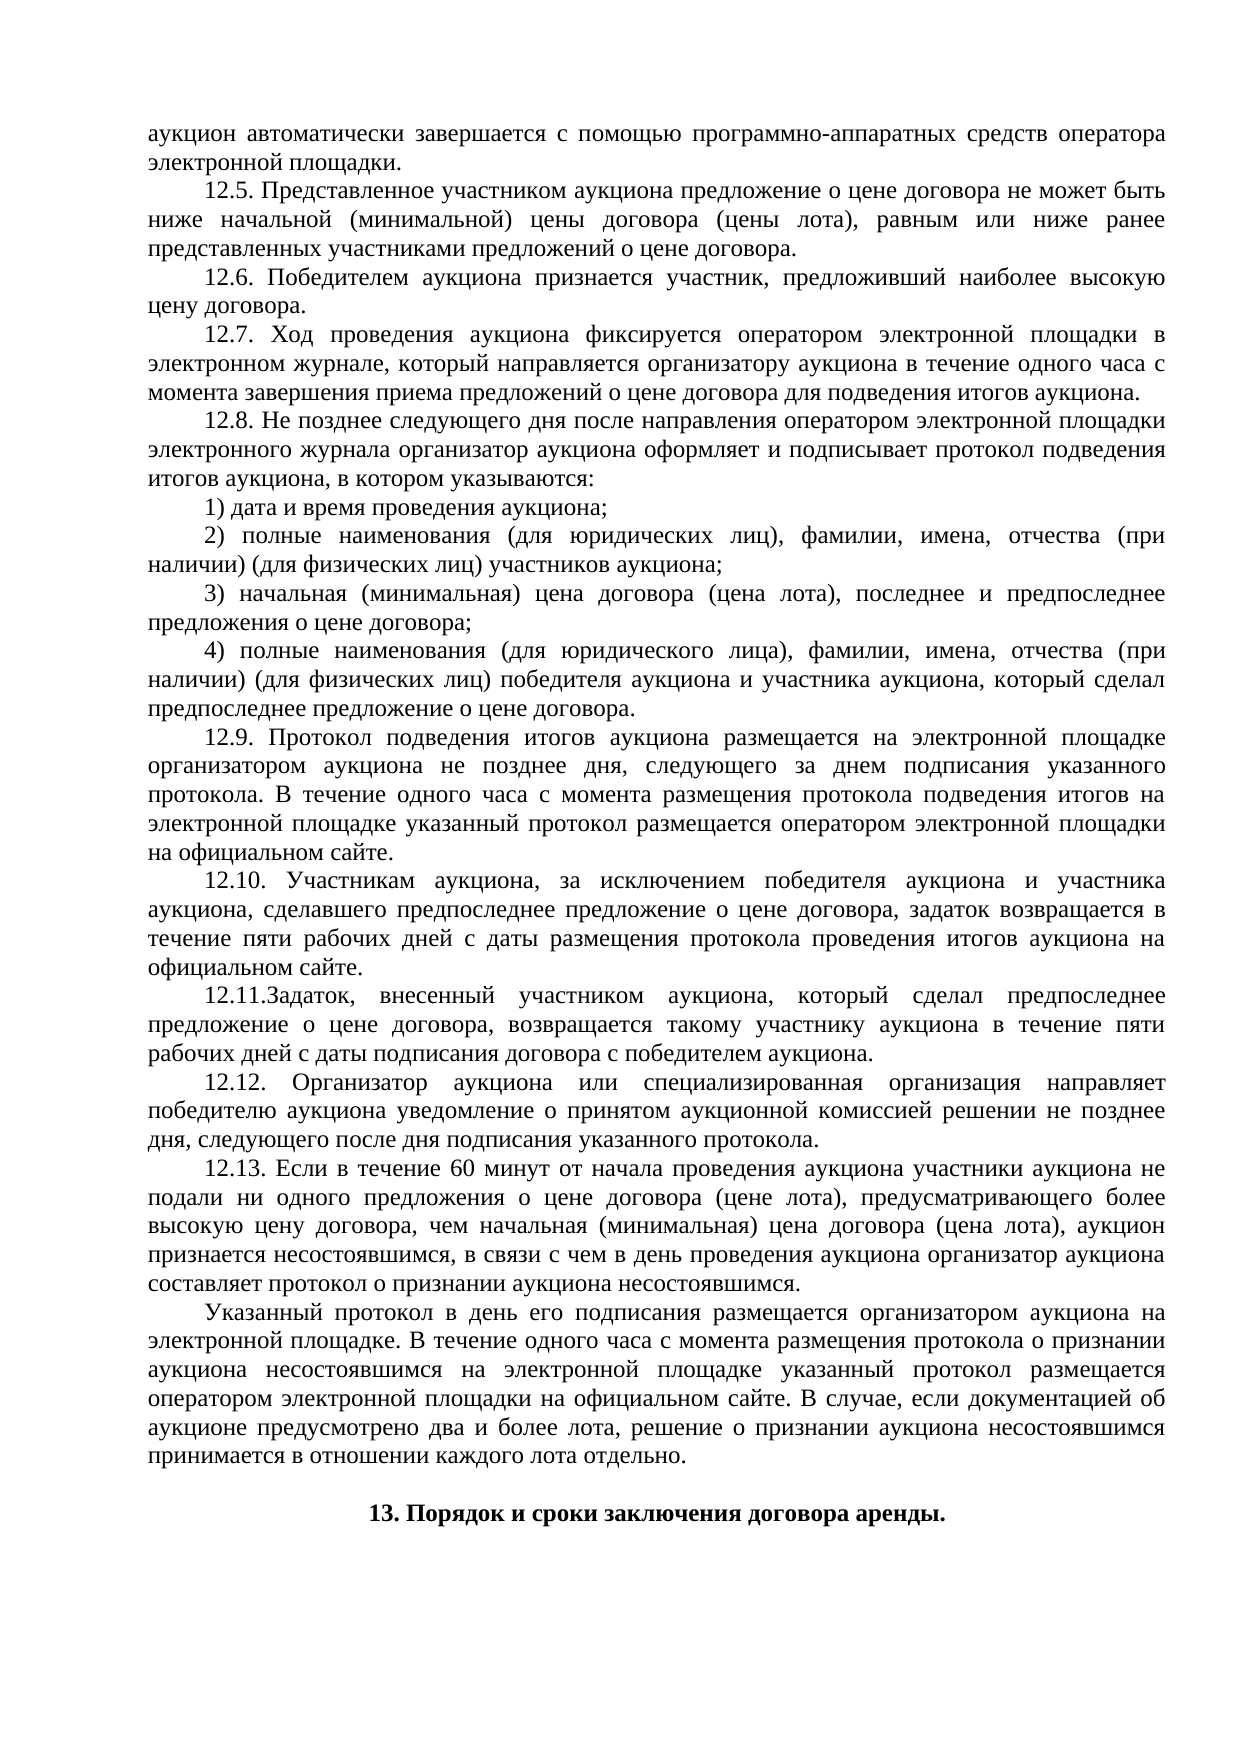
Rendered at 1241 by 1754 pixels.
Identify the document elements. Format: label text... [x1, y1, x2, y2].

text 12.10. Участникам аукциона, за исключением победителя аукциона и участника аукциона, сделавшего предпоследнее предложение о цене договора, задаток возвращается в течение пяти рабочих дней с даты размещения протокола проведения итогов аукциона на официальном сайте. [148, 866, 1167, 981]
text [148, 118, 1167, 176]
text 12.5. Представленное участником аукциона предложение о цене договора не может быть ниже начальной (минимальной) цены договора (цены лота), равным или ниже ранее представленных участниками предложений о цене договора. [148, 176, 1167, 262]
text 12.7. Ход проведения аукциона фиксируется оператором электронной площадки в электронном журнале, который направляется организатору аукциона в течение одного часа с момента завершения приема предложений о цене договора для подведения итогов аукциона. [148, 319, 1167, 406]
text 12.6. Победителем аукциона признается участник, предложивший наиболее высокую цену договора. [148, 262, 1167, 319]
text 3) начальная (минимальная) цена договора (цена лота), последнее и предпоследнее предложения о цене договора; [148, 578, 1167, 636]
text 13. Порядок и сроки заключения договора аренды. [148, 1498, 1167, 1527]
text 12.9. Протокол подведения итогов аукциона размещается на электронной площадке организатором аукциона не позднее дня, следующего за днем подписания указанного протокола. В течение одного часа с момента размещения протокола подведения итогов на электронной площадке указанный протокол размещается оператором электронной площадки на официальном сайте. [148, 722, 1167, 866]
text 12.11.Задаток, внесенный участником аукциона, который сделал предпоследнее предложение о цене договора, возвращается такому участнику аукциона в течение пяти рабочих дней с даты подписания договора с победителем аукциона. [148, 981, 1167, 1067]
text 4) полные наименования (для юридического лица), фамилии, имена, отчества (при наличии) (для физических лиц) победителя аукциона и участника аукциона, который сделал предпоследнее предложение о цене договора. [148, 636, 1167, 722]
text 1) дата и время проведения аукциона; [148, 492, 1167, 521]
text 12.8. Не позднее следующего дня после направления оператором электронной площадки электронного журнала организатор аукциона оформляет и подписывает протокол подведения итогов аукциона, в котором указываются: [148, 406, 1167, 492]
text 12.13. Если в течение 60 минут от начала проведения аукциона участники аукциона не подали ни одного предложения о цене договора (цене лота), предусматривающего более высокую цену договора, чем начальная (минимальная) цена договора (цена лота), аукцион признается несостоявшимся, в связи с чем в день проведения аукциона организатор аукциона составляет протокол о признании аукциона несостоявшимся. [148, 1153, 1167, 1297]
text Указанный протокол в день его подписания размещается организатором аукциона на электронной площадке. В течение одного часа с момента размещения протокола о признании аукциона несостоявшимся на электронной площадке указанный протокол размещается оператором электронной площадки на официальном сайте. В случае, если документацией об аукционе предусмотрено два и более лота, решение о признании аукциона несостоявшимся принимается в отношении каждого лота отдельно. [148, 1297, 1167, 1469]
text 2) полные наименования (для юридических лиц), фамилии, имена, отчества (при наличии) (для физических лиц) участников аукциона; [148, 521, 1167, 578]
text 12.12. Организатор аукциона или специализированная организация направляет победителю аукциона уведомление о принятом аукционной комиссией решении не позднее дня, следующего после дня подписания указанного протокола. [148, 1067, 1167, 1153]
